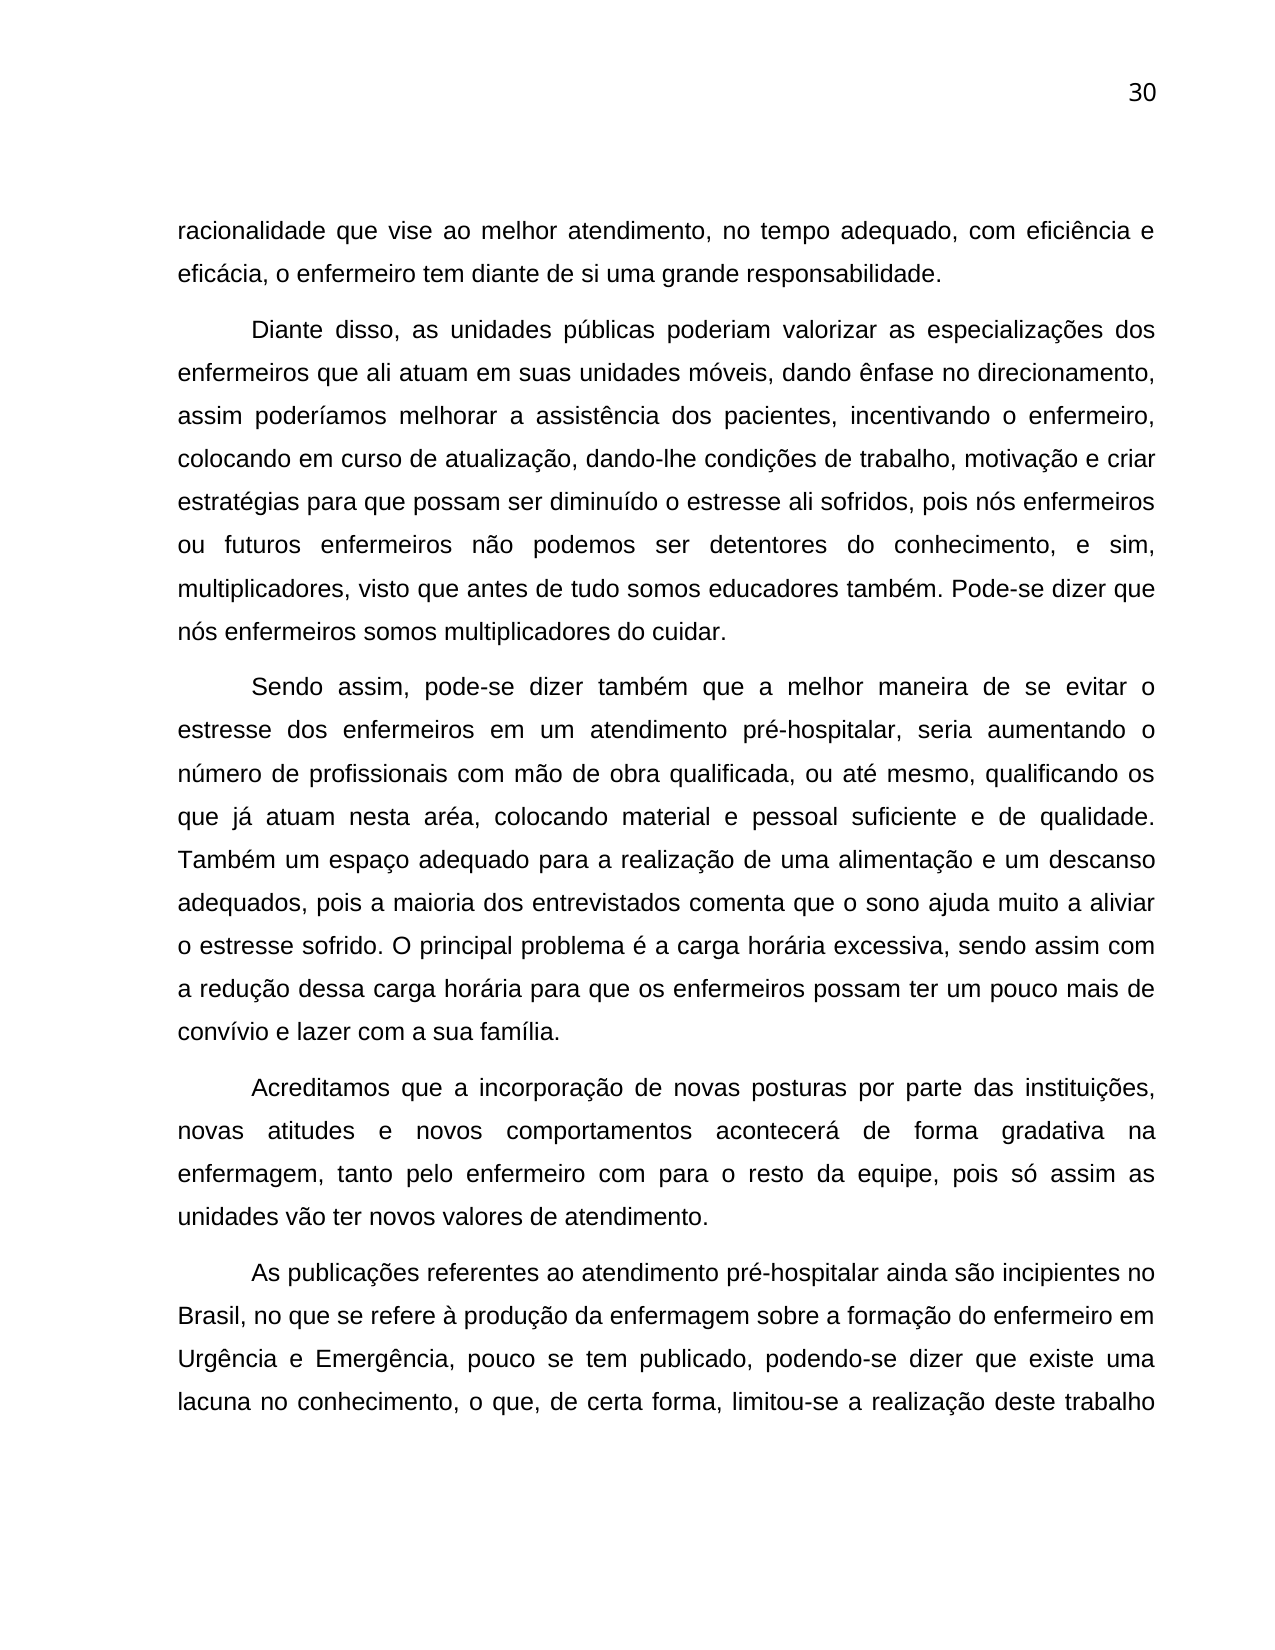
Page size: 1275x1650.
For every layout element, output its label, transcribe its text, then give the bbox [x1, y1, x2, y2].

text Diante disso, as unidades públicas poderiam valorizar as especializações dos enfermeiros que ali atuam em suas unidades móveis, dando ênfase no direcionamento, assim poderíamos melhorar a assistência dos pacientes, incentivando o enfermeiro, colocando em curso de atualização, dando-lhe condições de trabalho, motivação e criar estratégias para que possam ser diminuído o estresse ali sofridos, pois nós enfermeiros ou futuros enfermeiros não podemos ser detentores do conhecimento, e sim, multiplicadores, visto que antes de tudo somos educadores também. Pode-se dizer que nós enfermeiros somos multiplicadores do cuidar. [177, 315, 1157, 645]
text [177, 1258, 1157, 1416]
text Acreditamos que a incorporação de novas posturas por parte das instituições, novas atitudes e novos comportamentos acontecerá de forma gradativa na enfermagem, tanto pelo enfermeiro com para o resto da equipe, pois só assim as unidades vão ter novos valores de atendimento. [177, 1073, 1157, 1231]
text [177, 216, 1157, 288]
text Sendo assim, pode-se dizer também que a melhor maneira de se evitar o estresse dos enfermeiros em um atendimento pré-hospitalar, seria aumentando o número de profissionais com mão de obra qualificada, ou até mesmo, qualificando os que já atuam nesta aréa, colocando material e pessoal suficiente e de qualidade. Também um espaço adequado para a realização de uma alimentação e um descanso adequados, pois a maioria dos entrevistados comenta que o sono ajuda muito a aliviar o estresse sofrido. O principal problema é a carga horária excessiva, sendo assim com a redução dessa carga horária para que os enfermeiros possam ter um pouco mais de convívio e lazer com a sua família. [177, 672, 1157, 1046]
